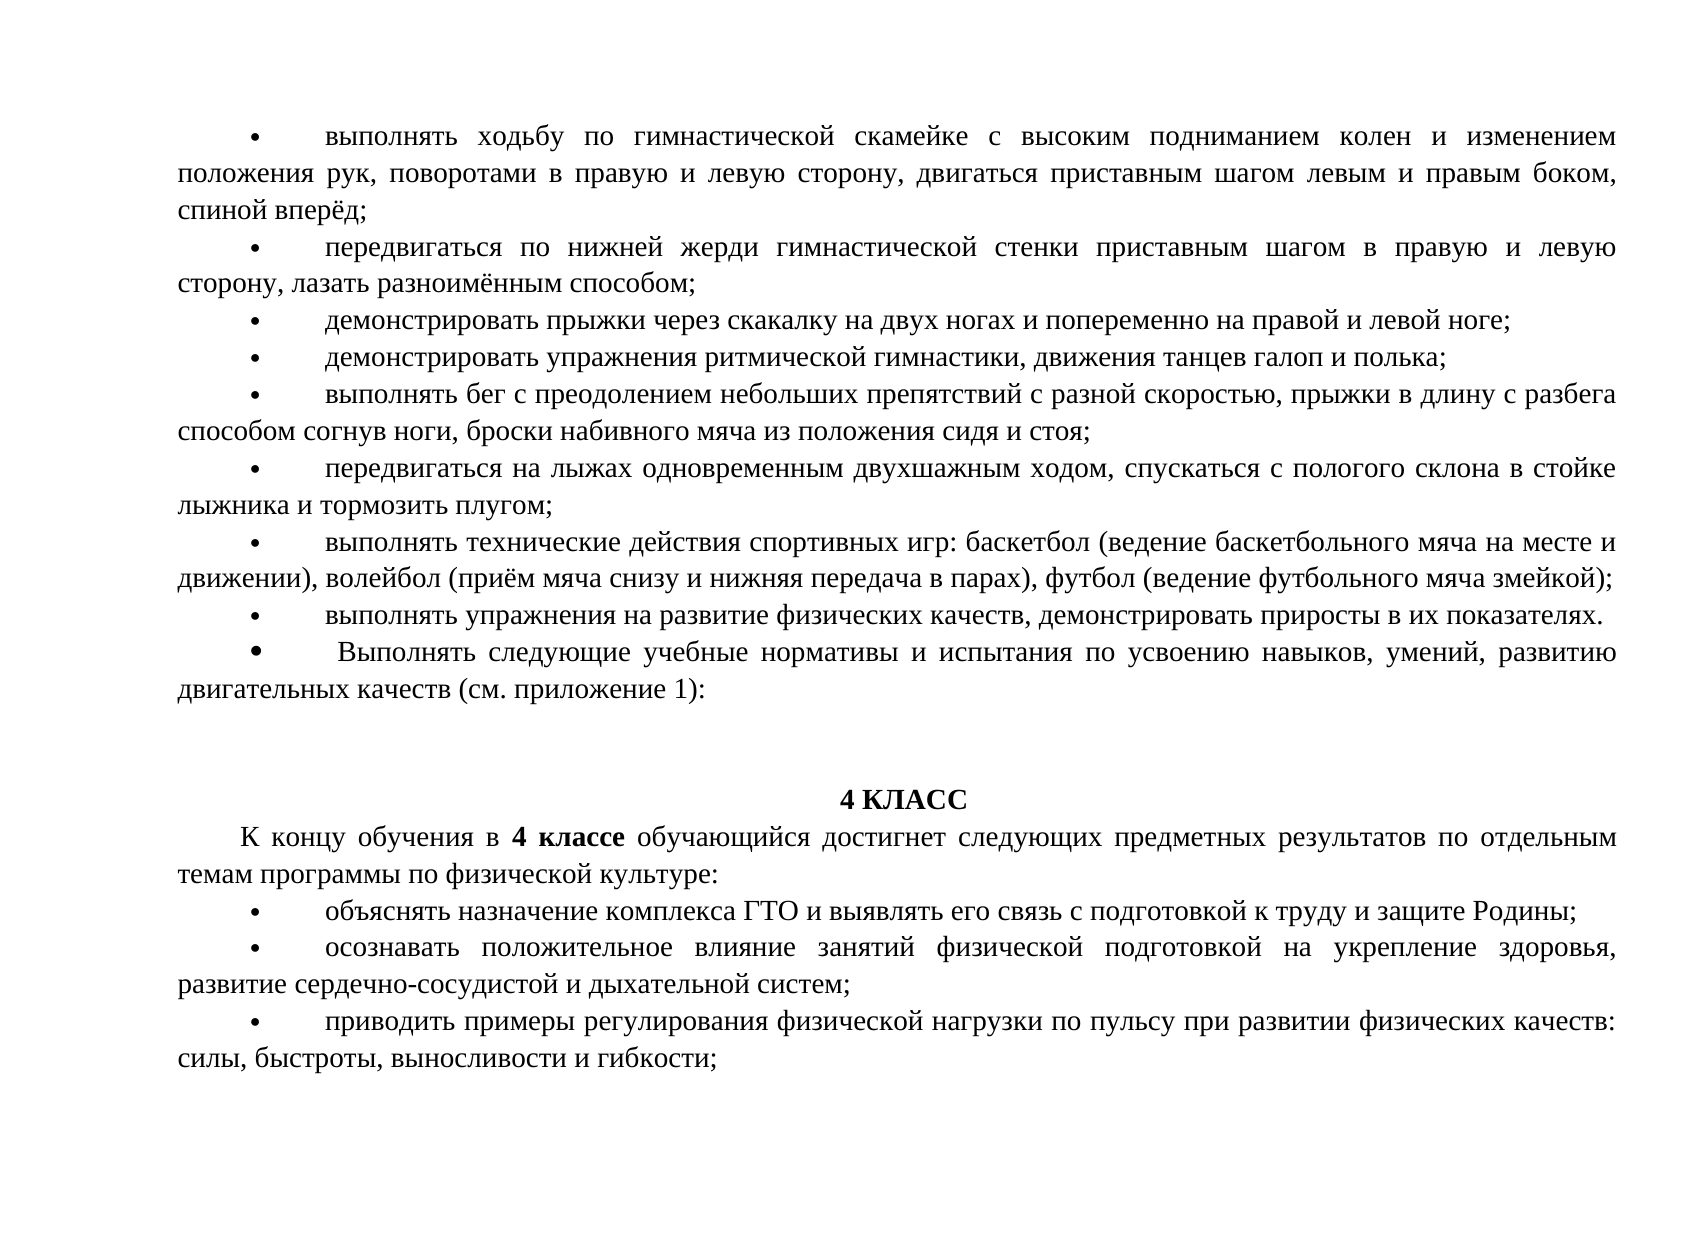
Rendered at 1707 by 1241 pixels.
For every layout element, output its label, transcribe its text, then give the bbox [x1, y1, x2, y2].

list передвигаться на лыжах одновременным двухшажным ходом, спускаться с пологого склона в стойке лыжника и тормозить плугом; [177, 450, 1618, 520]
list передвигаться по нижней жерди гимнастической стенки приставным шагом в правую и левую сторону, лазать разноимённым способом; [177, 229, 1618, 299]
list Выполнять следующие учебные нормативы и испытания по усвоению навыков, умений, развитию двигательных качеств (см. приложение 1): [177, 634, 1618, 705]
list выполнять упражнения на развитие физических качеств, демонстрировать приросты в их показателях. [177, 597, 1618, 631]
list объяснять назначение комплекса ГТО и выявлять его связь с подготовкой к труду и защите Родины; [177, 893, 1618, 926]
list осознавать положительное влияние занятий физической подготовкой на укрепление здоровья, развитие сердечно-сосудистой и дыхательной систем; [177, 929, 1618, 1000]
list демонстрировать упражнения ритмической гимнастики, движения танцев галоп и полька; [177, 339, 1618, 373]
list выполнять технические действия спортивных игр: баскетбол (ведение баскетбольного мяча на месте и движении), волейбол (приём мяча снизу и нижняя передача в парах), футбол (ведение футбольного мяча змейкой); [177, 524, 1618, 594]
list приводить примеры регулирования физической нагрузки по пульсу при развитии физических качеств: силы, быстроты, выносливости и гибкости; [177, 1003, 1618, 1074]
list выполнять ходьбу по гимнастической скамейке с высоким подниманием колен и изменением положения рук, поворотами в правую и левую сторону, двигаться приставным шагом левым и правым боком, спиной вперёд; [177, 118, 1618, 225]
text К концу обучения в 4 классе обучающийся достигнет следующих предметных результатов по отдельным темам программы по физической культуре: [177, 819, 1618, 889]
list демонстрировать прыжки через скакалку на двух ногах и попеременно на правой и левой ноге; [177, 302, 1618, 336]
list выполнять бег с преодолением небольших препятствий с разной скоростью, прыжки в длину с разбега способом согнув ноги, броски набивного мяча из положения сидя и стоя; [177, 376, 1618, 447]
text 4 КЛАСС [190, 782, 1618, 816]
